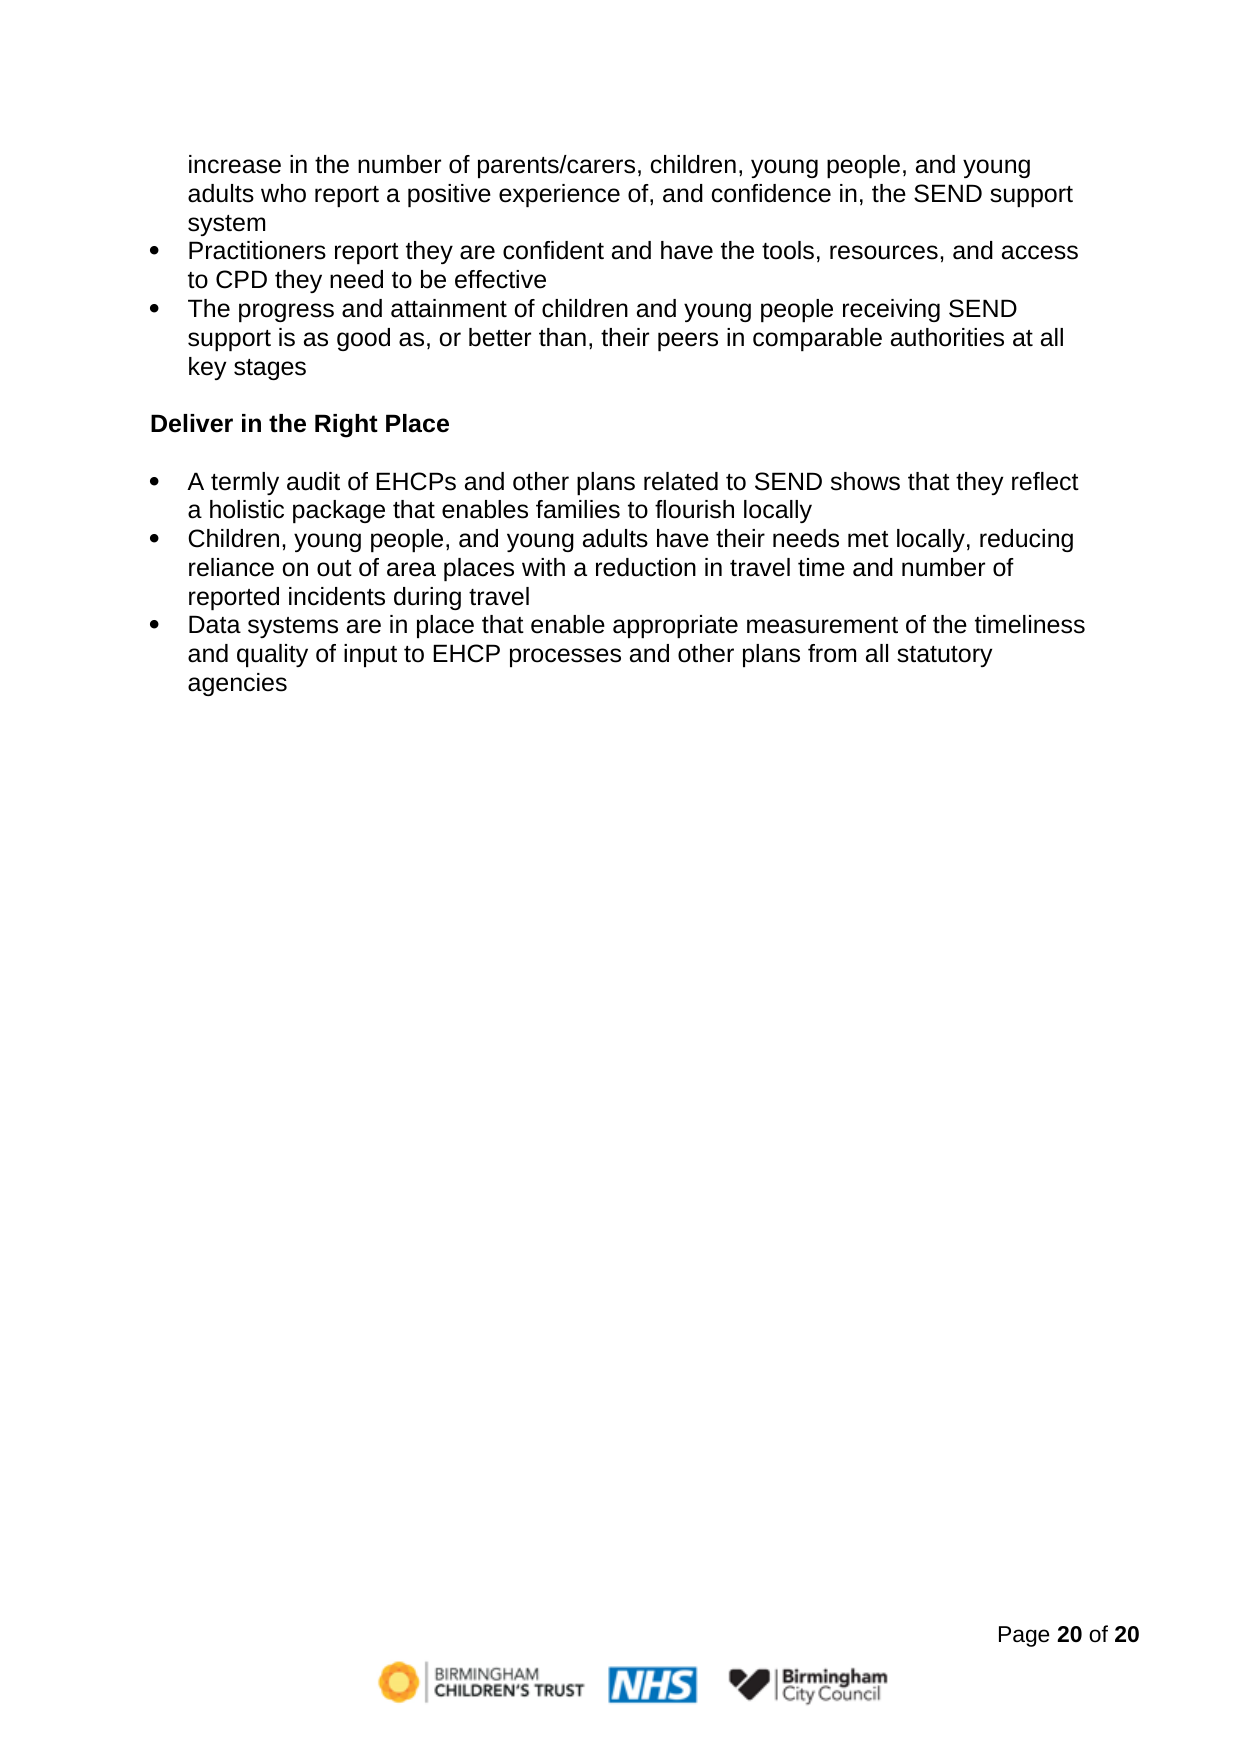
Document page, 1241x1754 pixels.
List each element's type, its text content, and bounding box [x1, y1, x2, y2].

list Children, young people, and young adults have their needs met locally, reducing reliance on out of area places with a reduction in travel time and number of reported incidents during travel [150, 524, 1090, 611]
list A termly audit of EHCPs and other plans related to SEND shows that they reflect a holistic package that enables families to flourish locally [150, 467, 1090, 524]
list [150, 150, 1090, 236]
list Data systems are in place that enable appropriate measurement of the timeliness and quality of input to EHCP processes and other plans from all statutory agencies [150, 611, 1090, 697]
text Deliver in the Right Place [150, 409, 1091, 438]
list The progress and attainment of children and young people receiving SEND support is as good as, or better than, their peers in comparable authorities at all key stages [150, 294, 1090, 380]
list Practitioners report they are confident and have the tools, resources, and access to CPD they need to be effective [150, 236, 1090, 294]
picture [369, 1654, 900, 1714]
